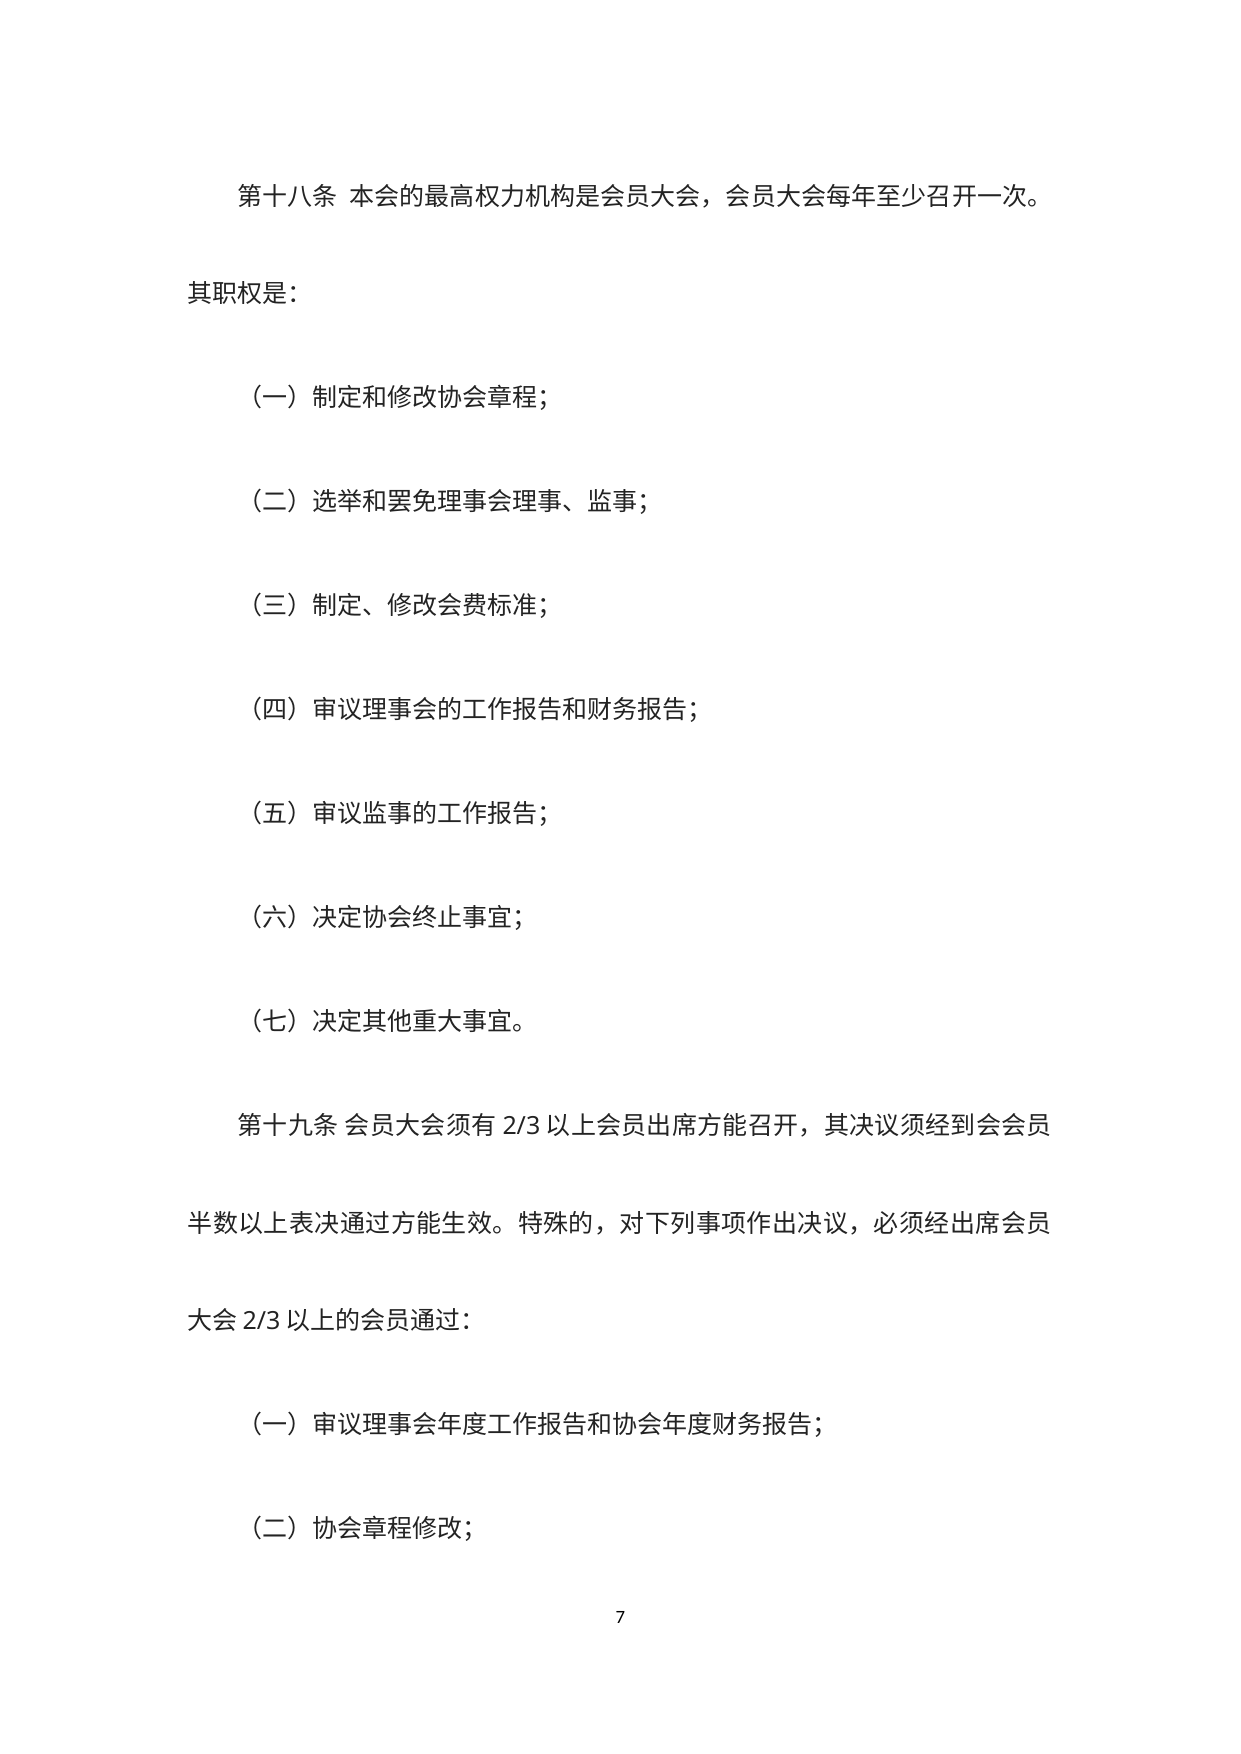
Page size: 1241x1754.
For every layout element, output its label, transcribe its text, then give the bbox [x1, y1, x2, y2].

text （六）决定协会终止事宜； [187, 883, 1053, 948]
text （三）制定、修改会费标准； [187, 571, 1053, 636]
text （一）审议理事会年度工作报告和协会年度财务报告； [187, 1390, 1053, 1455]
text 第十八条 本会的最高权力机构是会员大会，会员大会每年至少召开一次。其职权是： [187, 162, 1053, 324]
text （二）选举和罢免理事会； [187, 467, 1053, 532]
text （二）协会章程修改； [187, 1494, 1053, 1559]
text 第十九条 会员大会须有2/3以上会员出席方能召开，其决议须经到会会员半数以上表决通过方能生效。特殊的，对下列事项作出决议，必须经出席会员大会2/3以上的会员通过： [187, 1091, 1053, 1351]
text （七）决定其他重大事宜。 [187, 987, 1053, 1052]
text （四）审议理事会的工作报告和财务报告； [187, 675, 1053, 740]
text （一）制定和修改协会章程； [187, 363, 1053, 428]
